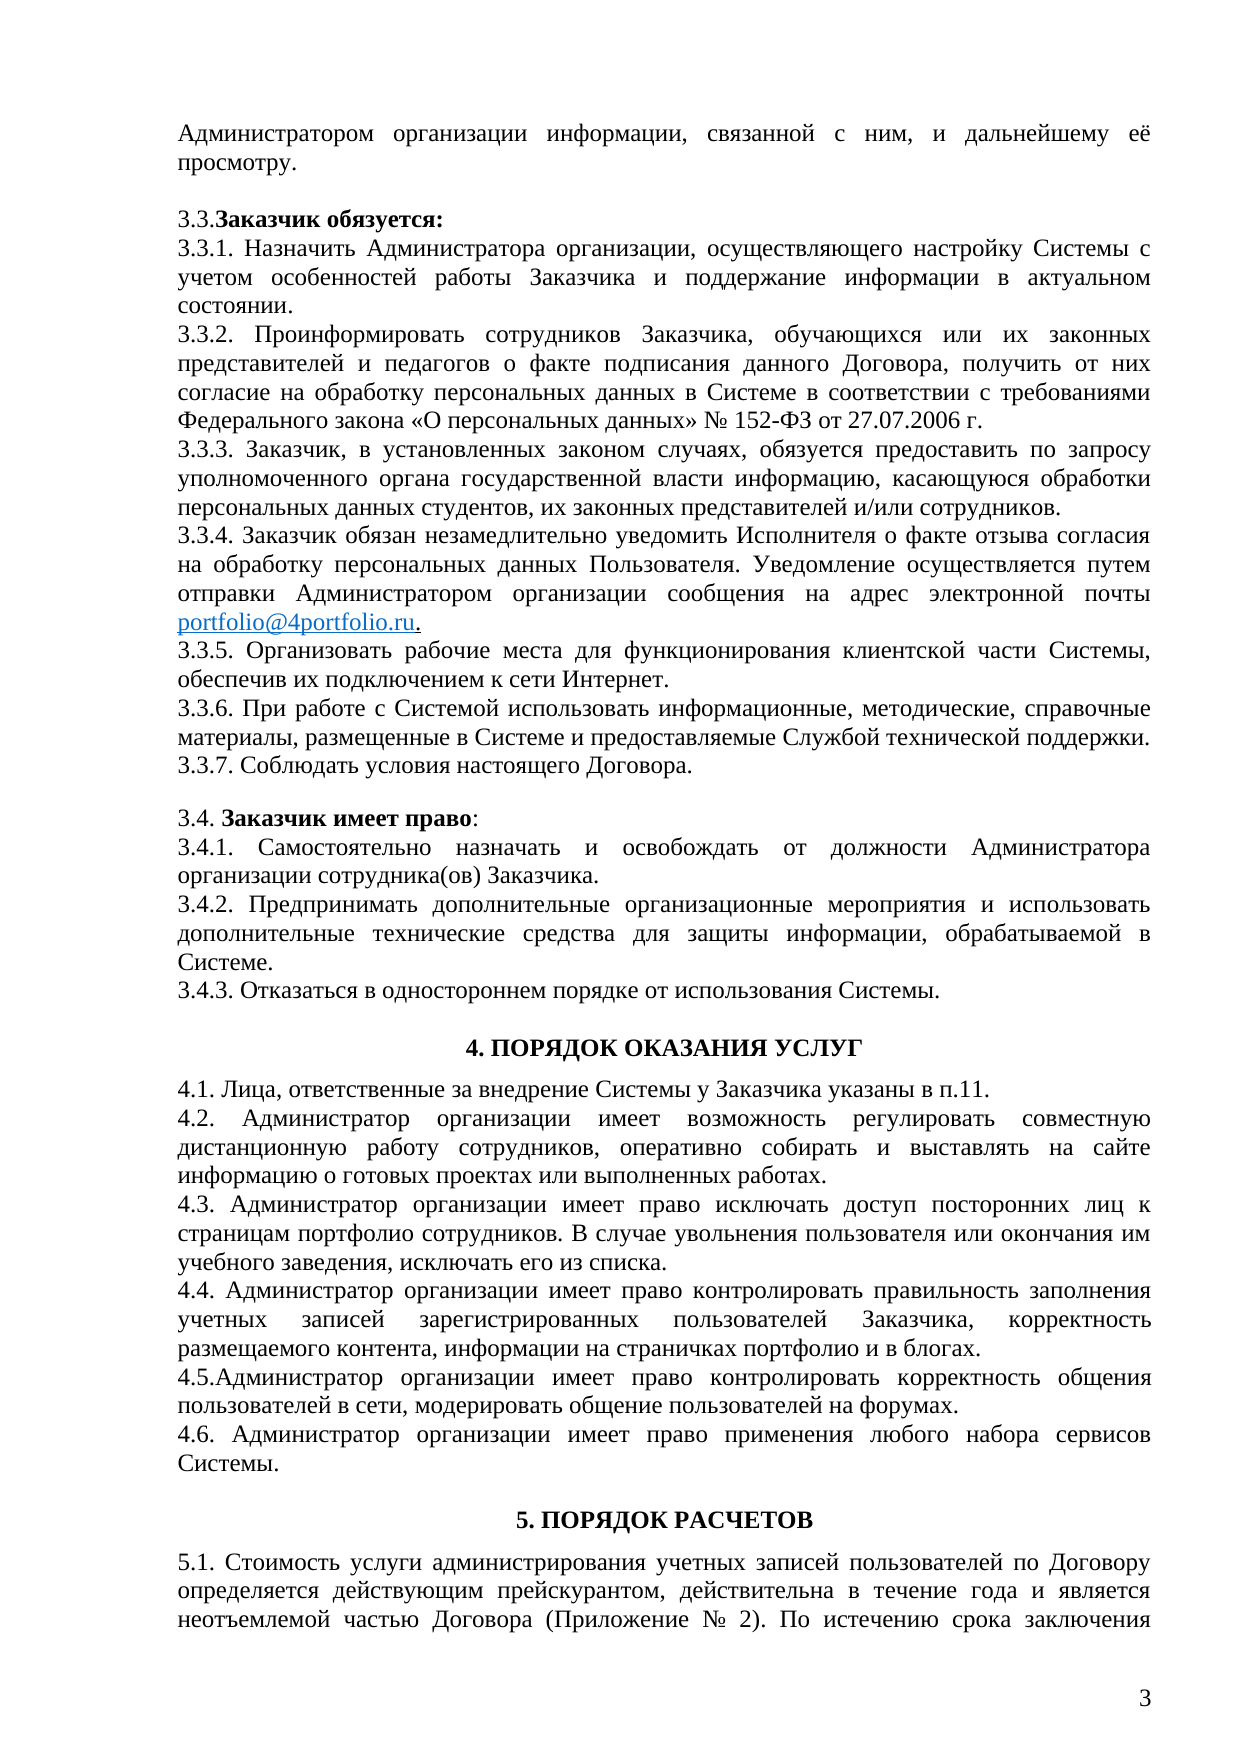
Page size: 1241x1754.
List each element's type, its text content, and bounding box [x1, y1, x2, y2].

text 3.3.1. Назначить Администратора организации, осуществляющего настройку Системы с учетом особенностей работы Заказчика и поддержание информации в актуальном состоянии. [177, 233, 1152, 319]
text 3.3.3. Заказчик, в установленных законом случаях, обязуется предоставить по запросу уполномоченного органа государственной власти информацию, касающуюся обработки персональных данных студентов, их законных представителей и/или сотрудников. [177, 434, 1152, 521]
text 3.3.5. Организовать рабочие места для функционирования клиентской части Системы, обеспечив их подключением к сети Интернет. [177, 636, 1152, 693]
text 3.3.4. Заказчик обязан незамедлительно уведомить Исполнителя о факте отзыва согласия на обработку персональных данных Пользователя. Уведомление осуществляется путем отправки Администратором организации сообщения на адрес электронной почты portfolio@4portfolio.ru. [177, 521, 1152, 636]
text 3.3.Заказчик обязуется: [177, 204, 1152, 233]
text 4.4. Администратор организации имеет право контролировать правильность заполнения учетных записей зарегистрированных пользователей Заказчика, корректность размещаемого контента, информации на страничках портфолио и в блогах. [177, 1276, 1152, 1362]
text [177, 1547, 1152, 1633]
list 4.6. Администратор организации имеет право применения любого набора сервисов Системы. [177, 1419, 1152, 1477]
text 4.5.Администратор организации имеет право контролировать корректность общения пользователей в сети, модерировать общение пользователей на форумах. [177, 1362, 1152, 1419]
text 4.2. Администратор организации имеет возможность регулировать совместную дистанционную работу сотрудников, оперативно собирать и выставлять на сайте информацию о готовых проектах или выполненных работах. [177, 1103, 1152, 1189]
text 3.4.2. Предпринимать дополнительные организационные мероприятия и использовать дополнительные технические средства для защиты информации, обрабатываемой в Системе. [177, 889, 1152, 976]
text 3.3.7. Соблюдать условия настоящего Договора. [177, 751, 1152, 803]
text 3.4. Заказчик имеет право: [177, 803, 1152, 832]
text 5. ПОРЯДОК РАСЧЕТОВ [177, 1506, 1152, 1534]
text 3.3.6. При работе с Системой использовать информационные, методические, справочные материалы, размещенные в Системе и предоставляемые Службой технической поддержки. [177, 693, 1152, 751]
text 4. ПОРЯДОК ОКАЗАНИЯ УСЛУГ [177, 1033, 1152, 1062]
text 3.4.1. Самостоятельно назначать и освобождать от должности Администратора организации сотрудника(ов) Заказчика. [177, 832, 1152, 889]
text 4.1. Лица, ответственные за внедрение Системы у Заказчика указаны в п.11. [177, 1074, 1152, 1103]
text 4.3. Администратор организации имеет право исключать доступ посторонних лиц к страницам портфолио сотрудников. В случае увольнения пользователя или окончания им учебного заведения, исключать его из списка. [177, 1189, 1152, 1276]
text 3.4.3. Отказаться в одностороннем порядке от использования Системы. [177, 976, 1152, 1004]
text 3.3.2. Проинформировать сотрудников Заказчика, обучающихся или их законных представителей и педагогов о факте подписания данного Договора, получить от них согласие на обработку персональных данных в Системе в соответствии с требованиями Федерального закона «О персональных данных» № 152-ФЗ от 27.07.2006 г. [177, 319, 1152, 434]
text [177, 118, 1152, 176]
